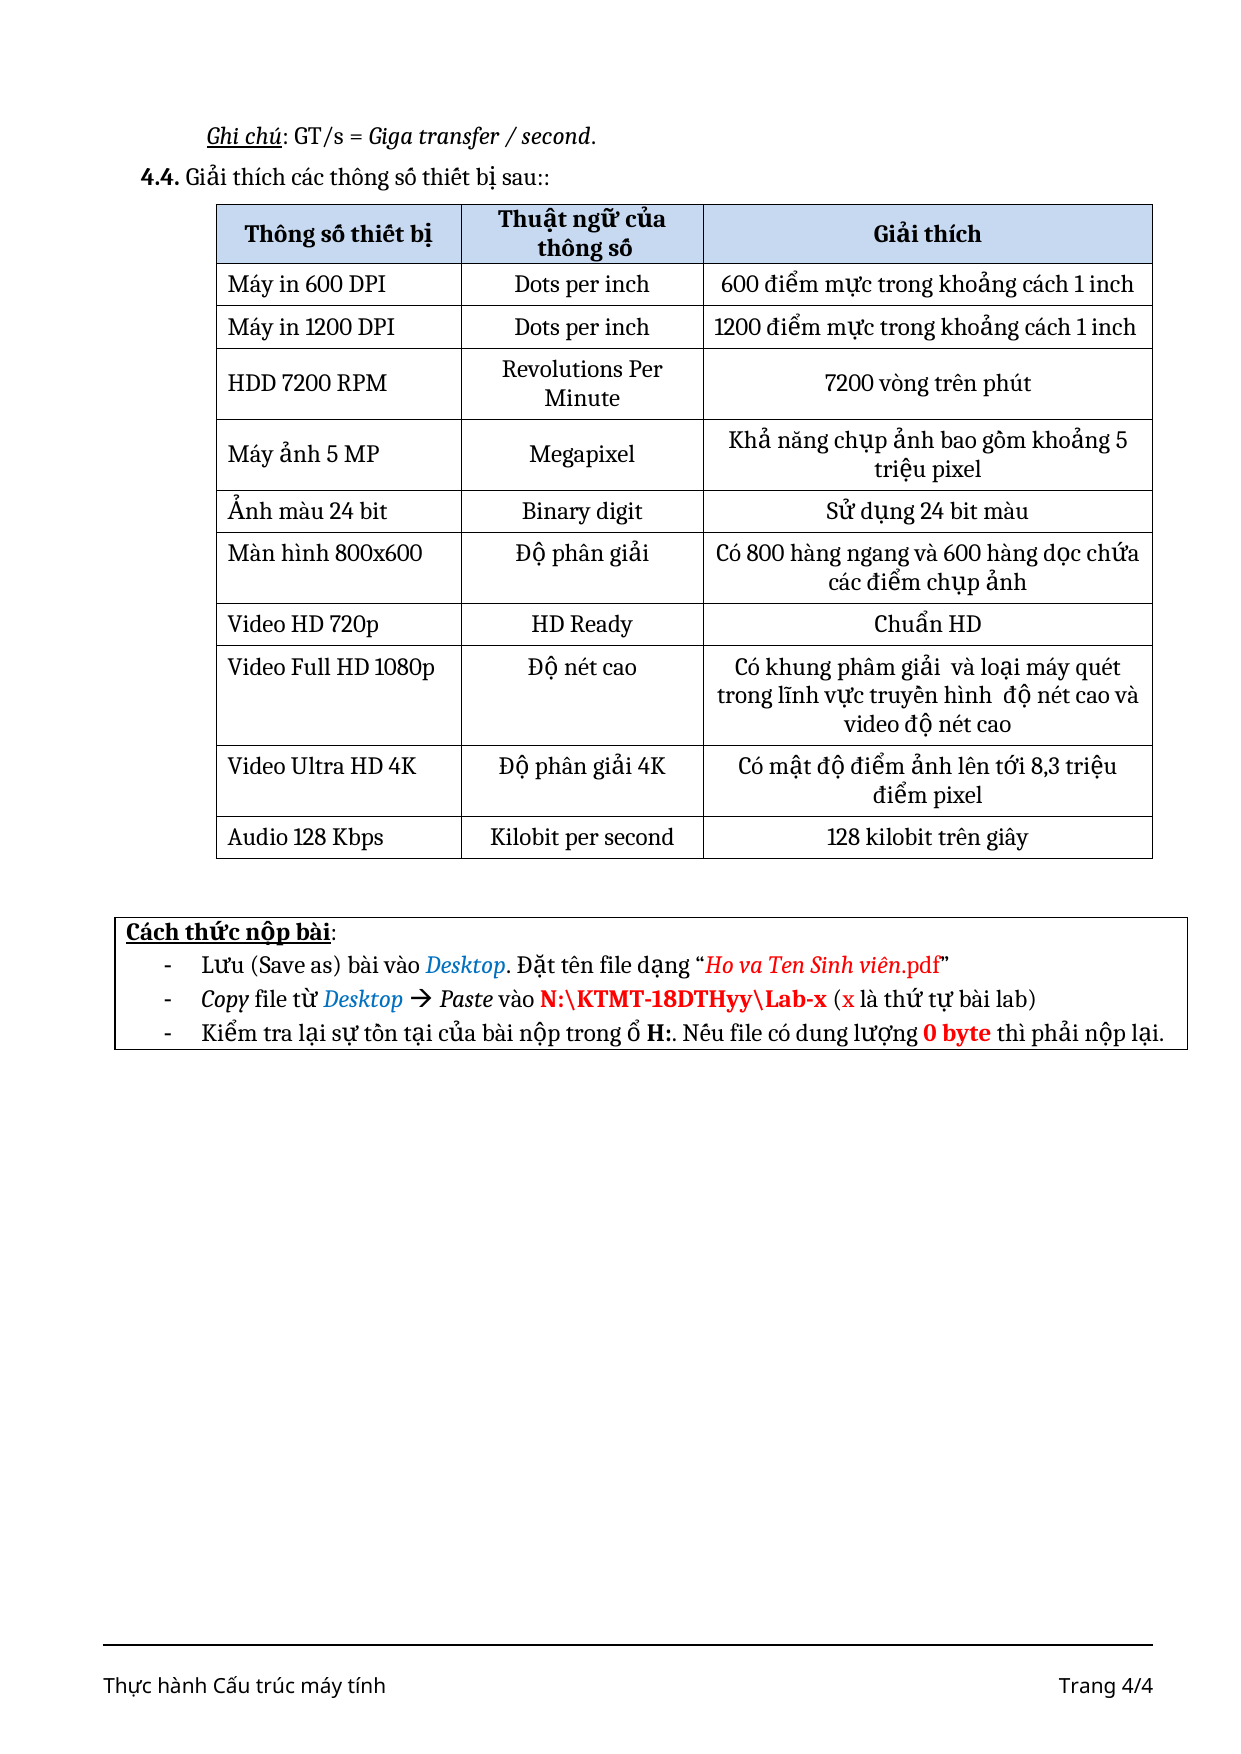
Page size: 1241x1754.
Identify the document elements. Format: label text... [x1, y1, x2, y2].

table_cell Độ nét cao [462, 646, 703, 745]
table_cell Độ phân giải 4K [462, 746, 703, 816]
table_cell Dots per inch [462, 306, 703, 347]
table_header Thuật ngữ của thông số [462, 205, 703, 263]
table_cell Máy in 600 DPI [217, 264, 461, 305]
table_cell 1200 điểm mực trong khoảng cách 1 inch [704, 306, 1152, 347]
table_cell Revolutions Per Minute [462, 349, 703, 418]
table_cell Chuẩn HD [704, 604, 1152, 645]
table_cell HD Ready [462, 604, 703, 645]
list Giải thích các thông số thiết bị sau:: [141, 163, 1153, 192]
table_cell Video Full HD 1080p [217, 646, 461, 745]
table_cell Máy in 1200 DPI [217, 306, 461, 347]
table_cell Khả năng chụp ảnh bao gồm khoảng 5 triệu pixel [704, 420, 1152, 489]
text Ghi chú: GT/s = Giga transfer / second. [207, 122, 1153, 151]
table_cell Sử dụng 24 bit màu [704, 491, 1152, 532]
table_header Giải thích [704, 205, 1152, 263]
table_cell Có mật độ điểm ảnh lên tới 8,3 triệu điểm pixel [704, 746, 1152, 816]
table_cell Có khung phâm giải và loại máy quét trong lĩnh vực truyền hình độ nét cao và video độ nét cao [704, 646, 1152, 745]
table_cell Màn hình 800x600 [217, 533, 461, 603]
table_header Cách thức nộp bài: Lưu (Save as) bài vào Desktop. Đặt tên file dạng “Ho va Ten Sinh viên.pdf” Copy file từ Desktop Paste vào N:\KTMT-18DTHyy\Lab-x (x là thứ tự bài lab) Kiểm tra lại sự tồn tại của bài nộp trong ổ H:. Nếu file có dung lượng 0 byte thì phải nộp lại. [116, 918, 1187, 1049]
table_cell Ảnh màu 24 bit [217, 491, 461, 532]
table_cell Máy ảnh 5 MP [217, 420, 461, 489]
table_cell Binary digit [462, 491, 703, 532]
table_cell 7200 vòng trên phút [704, 349, 1152, 418]
table_cell Video Ultra HD 4K [217, 746, 461, 816]
table_cell Dots per inch [462, 264, 703, 305]
table_cell Audio 128 Kbps [217, 817, 461, 858]
table_cell Megapixel [462, 420, 703, 489]
table_cell 128 kilobit trên giây [704, 817, 1152, 858]
table_header Thông số thiết bị [217, 205, 461, 263]
table_cell Có 800 hàng ngang và 600 hàng dọc chứa các điểm chụp ảnh [704, 533, 1152, 603]
table_cell HDD 7200 RPM [217, 349, 461, 418]
table_cell Kilobit per second [462, 817, 703, 858]
table_cell Độ phân giải [462, 533, 703, 603]
table_cell Video HD 720p [217, 604, 461, 645]
table_cell 600 điểm mực trong khoảng cách 1 inch [704, 264, 1152, 305]
